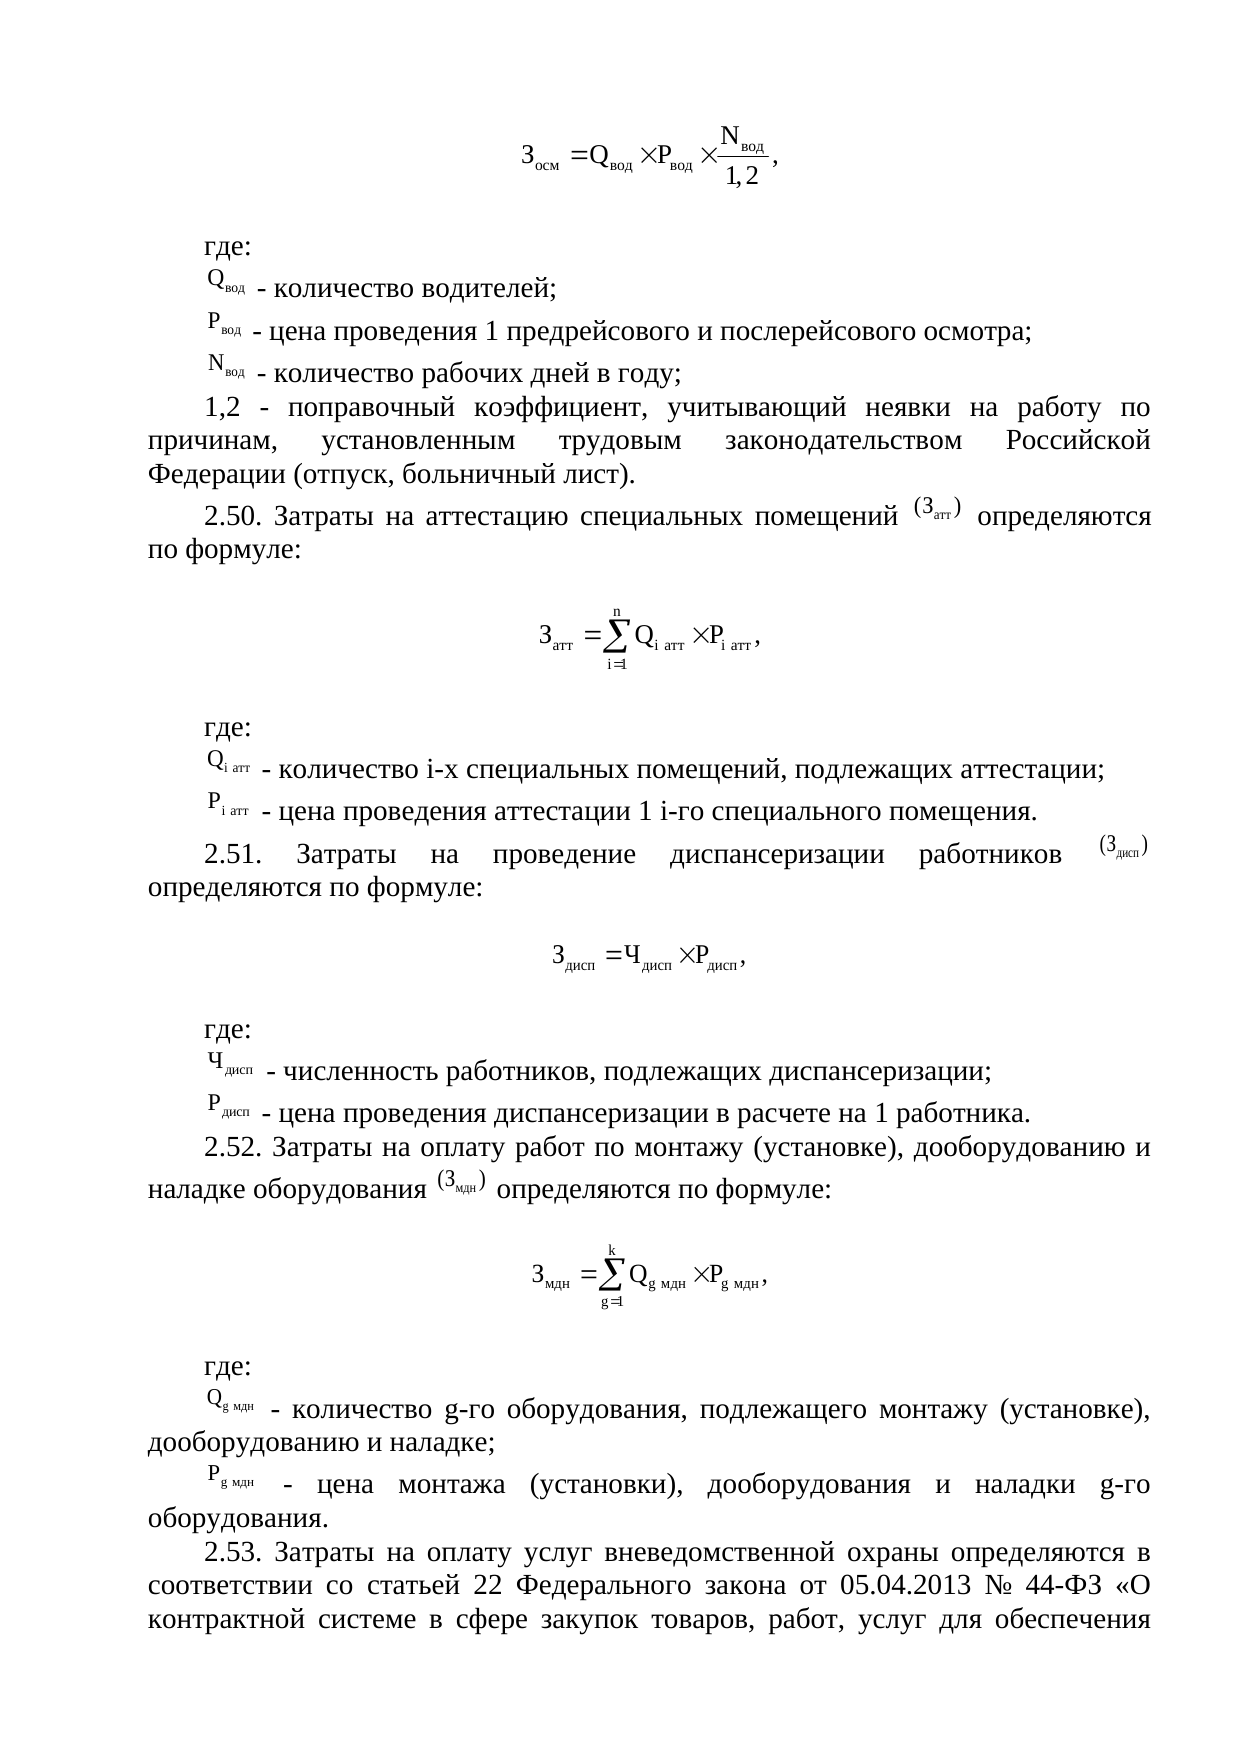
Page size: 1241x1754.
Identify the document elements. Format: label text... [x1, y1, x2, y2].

text где: [148, 1348, 1152, 1382]
text - количество водителей; [148, 262, 1152, 304]
text - цена монтажа (установки), дооборудования и наладки g-го оборудования. [148, 1458, 1152, 1534]
text - количество g-го оборудования, подлежащего монтажу (установке), дооборудованию и наладке; [148, 1382, 1152, 1458]
text 2.50. Затраты на аттестацию специальных помещений определяются по формуле: [148, 489, 1152, 565]
text - численность работников, подлежащих диспансеризации; [148, 1044, 1152, 1087]
text 2.51. Затраты на проведение диспансеризации работников определяются по формуле: [148, 827, 1152, 903]
text где: [148, 228, 1152, 262]
text - цена проведения диспансеризации в расчете на 1 работника. [148, 1087, 1152, 1129]
text 1,2 - поправочный коэффициент, учитывающий неявки на работу по причинам, установленным трудовым законодательством Российской Федерации (отпуск, больничный лист). [148, 389, 1152, 489]
text - цена проведения 1 предрейсового и послерейсового осмотра; [148, 304, 1152, 346]
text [148, 1534, 1152, 1634]
text - количество рабочих дней в году; [148, 346, 1152, 389]
text - количество i-х специальных помещений, подлежащих аттестации; [148, 742, 1152, 785]
text 2.52. Затраты на оплату работ по монтажу (установке), дооборудованию и наладке оборудования определяются по формуле: [148, 1129, 1152, 1205]
text где: [148, 709, 1152, 742]
text - цена проведения аттестации 1 i-го специального помещения. [148, 785, 1152, 827]
text где: [148, 1011, 1152, 1044]
